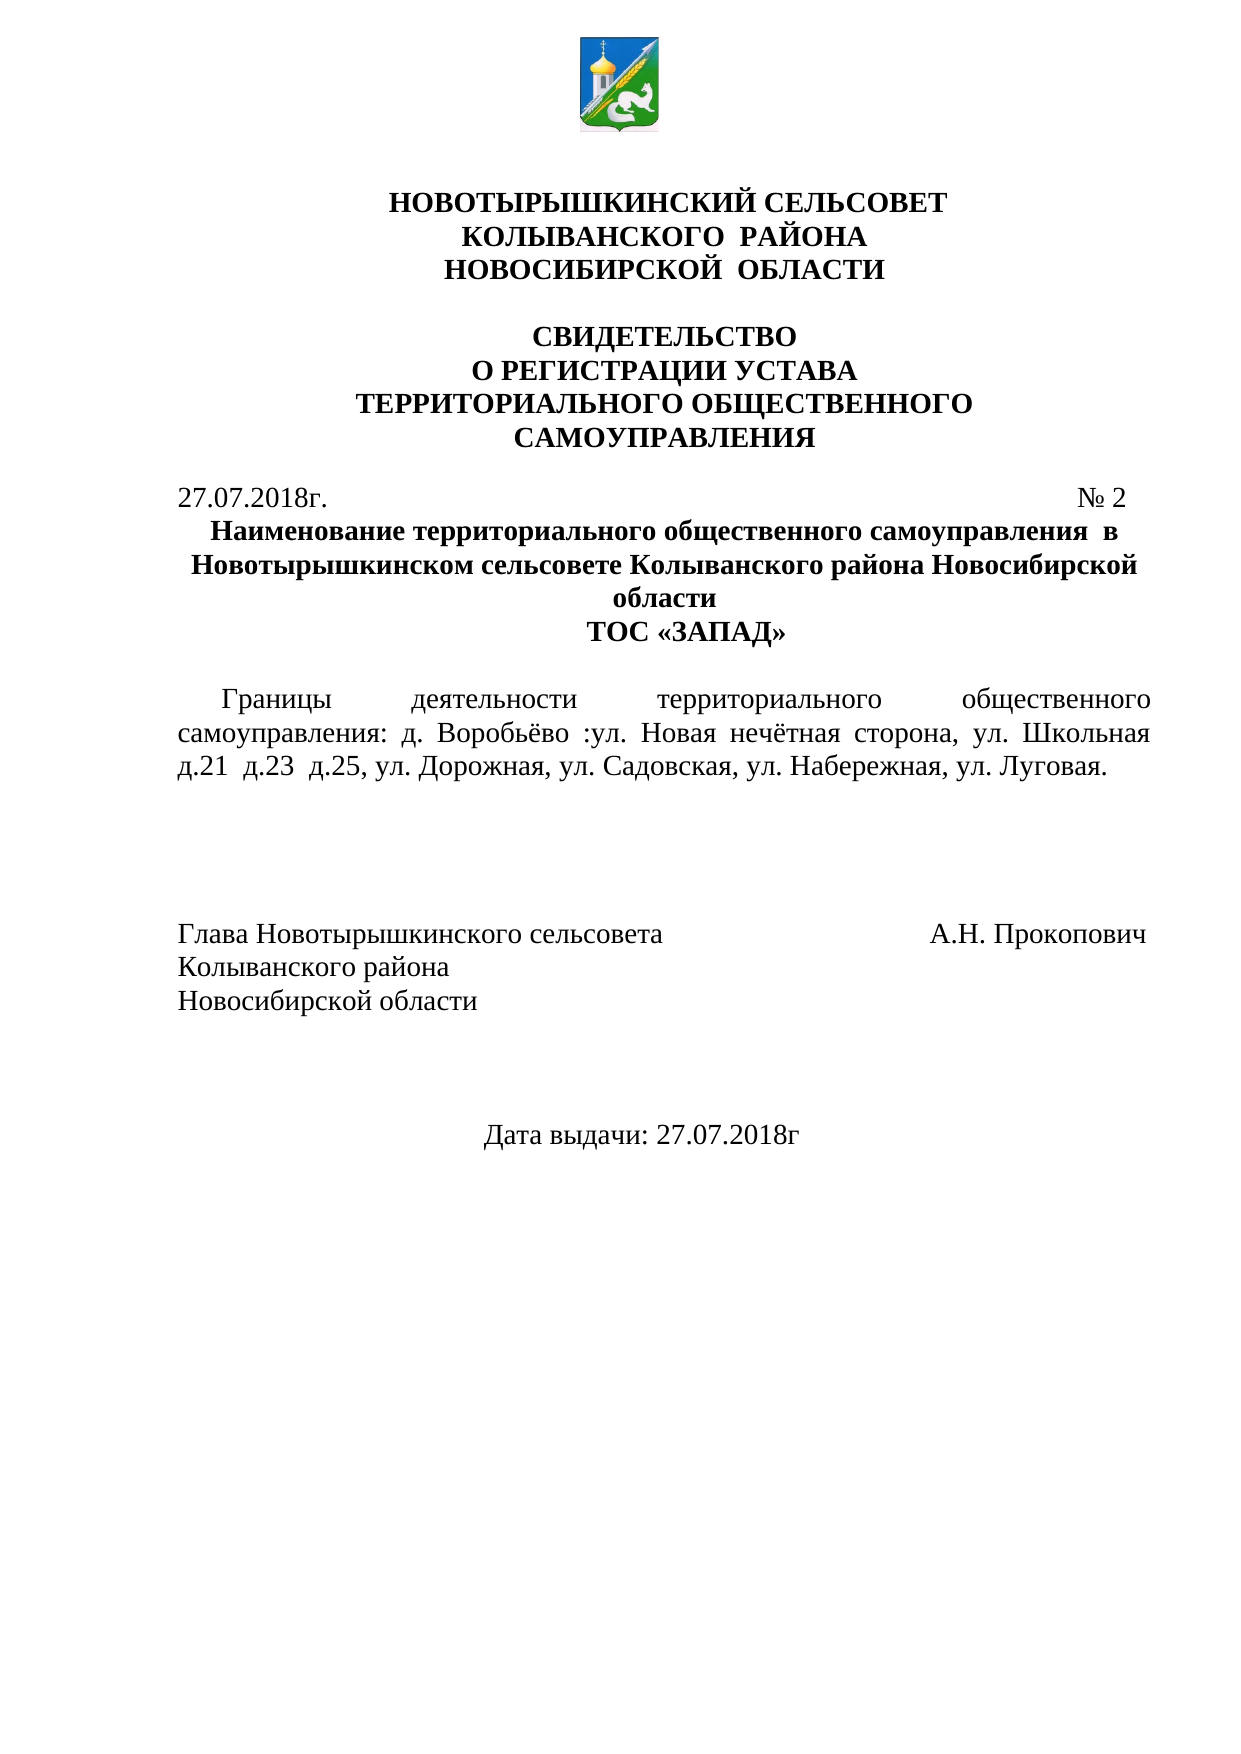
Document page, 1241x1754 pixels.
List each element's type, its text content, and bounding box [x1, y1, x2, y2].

text САМОУПРАВЛЕНИЯ [177, 420, 1152, 453]
text Наименование территориального общественного самоуправления в Новотырышкинском сельсовете Колыванского района Новосибирской области [177, 513, 1152, 614]
text 27.07.2018г. № 2 [177, 480, 1152, 513]
text КОЛЫВАНСКОГО РАЙОНА [177, 219, 1152, 252]
text НОВОТЫРЫШКИНСКИЙ СЕЛЬСОВЕТ [177, 185, 1152, 219]
text СВИДЕТЕЛЬСТВО [177, 319, 1152, 353]
text НОВОСИБИРСКОЙ ОБЛАСТИ [177, 252, 1152, 286]
text Новосибирской области [177, 983, 1152, 1017]
text Границы деятельности территориального общественного самоуправления: д. Воробьёво :ул. Новая нечётная сторона, ул. Школьная д.21 д.23 д.25, ул. Дорожная, ул. Садовская, ул. Набережная, ул. Луговая. [177, 681, 1152, 782]
picture [580, 37, 659, 132]
text Дата выдачи: 27.07.2018г [177, 1117, 1152, 1151]
text Колыванского района [177, 949, 1152, 983]
text Глава Новотырышкинского сельсовета А.Н. Прокопович [177, 916, 1152, 949]
text О РЕГИСТРАЦИИ УСТАВА [177, 353, 1152, 386]
text ТЕРРИТОРИАЛЬНОГО ОБЩЕСТВЕННОГО [177, 386, 1152, 420]
text ТОС «ЗАПАД» [177, 614, 1152, 648]
